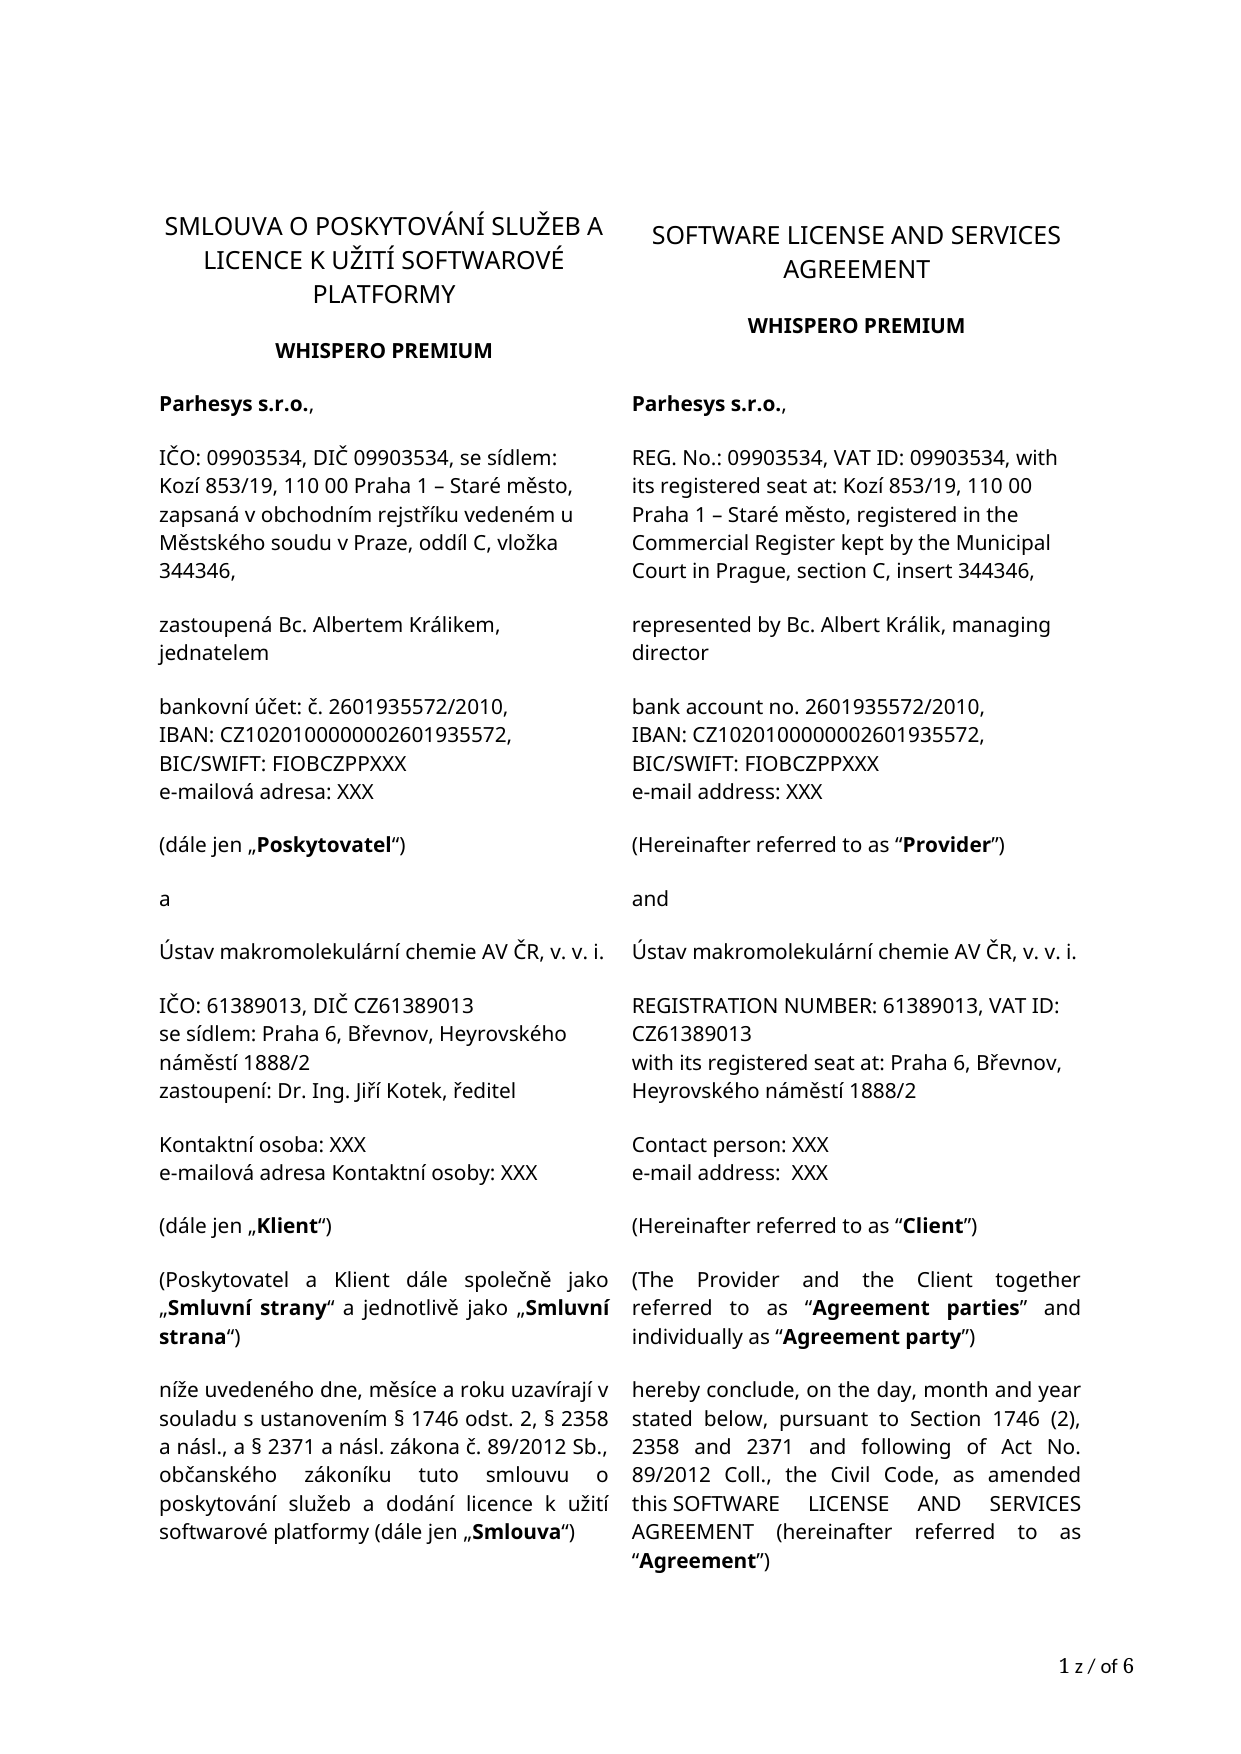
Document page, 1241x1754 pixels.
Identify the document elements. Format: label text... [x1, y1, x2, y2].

table_cell zastoupená Bc. Albertem Králikem, jednatelem [148, 610, 620, 692]
table_cell (The Provider and the Client together referred to as “Agreement parties” and individually as “Agreement party”) [620, 1265, 1093, 1375]
table_cell bank account no. 2601935572/2010, IBAN: CZ1020100000002601935572, BIC/SWIFT: FIOBCZPPXXX e-mail address: XXX (Hereinafter referred to as “Provider”) [620, 692, 1093, 884]
table_cell Parhesys s.r.o., REG. No.: 09903534, VAT ID: 09903534, with its registered seat at: Kozí 853/19, 110 00 Praha 1 – Staré město, registered in the Commercial Register kept by the Municipal Court in Prague, section C, insert 344346, [620, 389, 1093, 610]
table_cell Ústav makromolekulární chemie AV ČR, v. v. i. IČO: 61389013, DIČ CZ61389013 se sídlem: Praha 6, Břevnov, Heyrovského náměstí 1888/2 zastoupení: Dr. Ing. Jiří Kotek, ředitel Kontaktní osoba: XXX e-mailová adresa Kontaktní osoby: XXX (dále jen „Klient“) [148, 938, 620, 1265]
table_cell bankovní účet: č. 2601935572/2010, IBAN: CZ1020100000002601935572, BIC/SWIFT: FIOBCZPPXXX e-mailová adresa: XXX (dále jen „Poskytovatel“) [148, 692, 620, 884]
table_cell Parhesys s.r.o., IČO: 09903534, DIČ 09903534, se sídlem: Kozí 853/19, 110 00 Praha 1 – Staré město, zapsaná v obchodním rejstříku vedeném u Městského soudu v Praze, oddíl C, vložka 344346, [148, 389, 620, 610]
table_cell hereby conclude, on the day, month and year stated below, pursuant to Section 1746 (2), 2358 and 2371 and following of Act No. 89/2012 Coll., the Civil Code, as amended this SOFTWARE LICENSE AND SERVICES AGREEMENT (hereinafter referred to as “Agreement”) [620, 1375, 1093, 1599]
table_cell (Poskytovatel a Klient dále společně jako „Smluvní strany“ a jednotlivě jako „Smluvní strana“) [148, 1265, 620, 1375]
table_cell a [148, 884, 620, 937]
table_cell Ústav makromolekulární chemie AV ČR, v. v. i. REGISTRATION NUMBER: 61389013, VAT ID: CZ61389013 with its registered seat at: Praha 6, Břevnov, Heyrovského náměstí 1888/2 Contact person: XXX e-mail address: XXX (Hereinafter referred to as “Client”) [620, 938, 1093, 1265]
table_cell and [620, 884, 1093, 937]
table_header SOFTWARE LICENSE AND SERVICES AGREEMENT WHISPERO PREMIUM [620, 184, 1093, 389]
table_header SMLOUVA O POSKYTOVÁNÍ SLUŽEB A LICENCE K UŽITÍ SOFTWAROVÉ PLATFORMY WHISPERO PREMIUM [148, 184, 620, 389]
table_cell níže uvedeného dne, měsíce a roku uzavírají v souladu s ustanovením § 1746 odst. 2, § 2358 a násl., a § 2371 a násl. zákona č. 89/2012 Sb., občanského zákoníku tuto smlouvu o poskytování služeb a dodání licence k užití softwarové platformy (dále jen „Smlouva“) [148, 1375, 620, 1599]
table_cell represented by Bc. Albert Králik, managing director [620, 610, 1093, 692]
